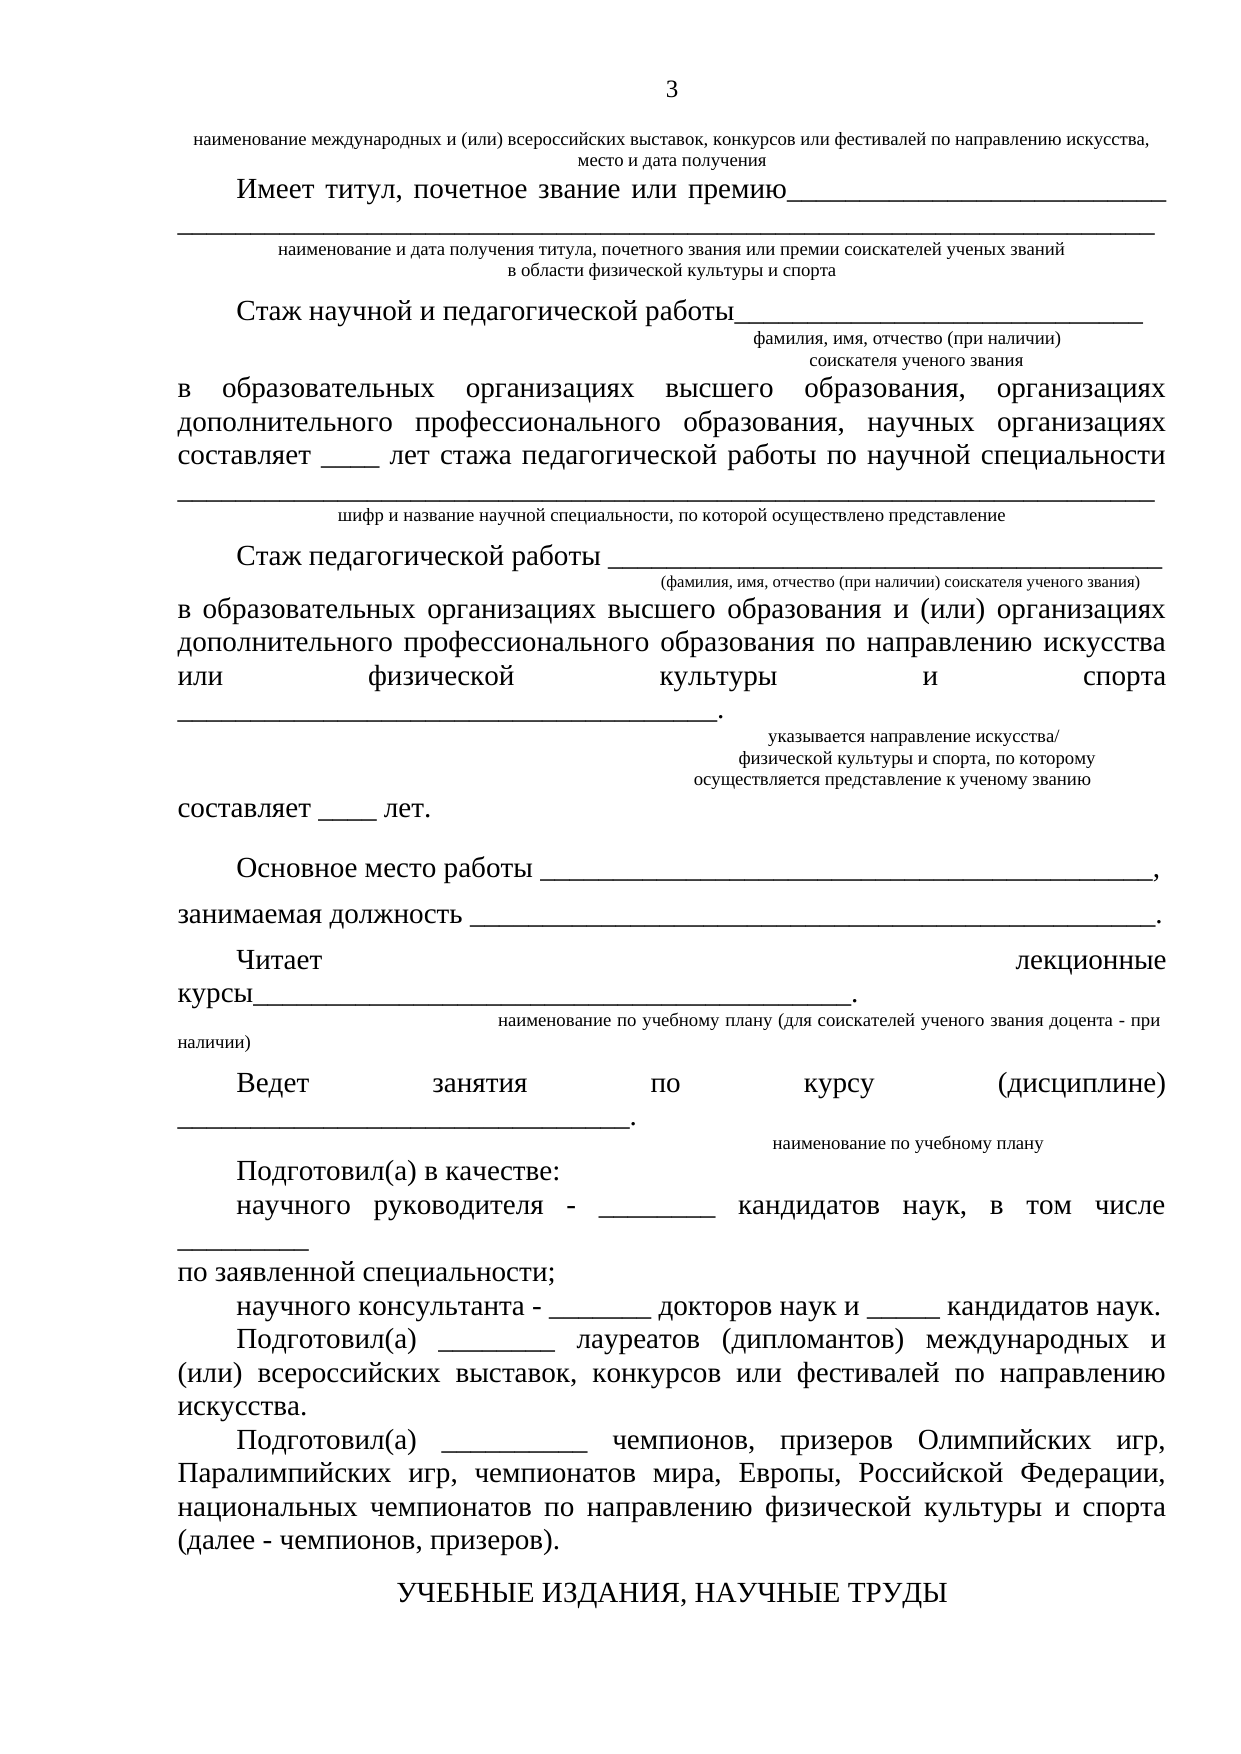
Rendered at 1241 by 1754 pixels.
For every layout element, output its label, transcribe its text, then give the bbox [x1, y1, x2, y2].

text Читает лекционные курсы_________________________________________. [177, 942, 1167, 1009]
text научного руководителя - ________ кандидатов наук, в том числе _________ [177, 1187, 1167, 1254]
text Стаж педагогической работы ______________________________________ [177, 538, 1167, 572]
text осуществляется представление к ученому званию [693, 768, 1167, 790]
text наименование по учебному плану (для соискателей ученого звания доцента - при наличии) [177, 1009, 1167, 1052]
text по заявленной специальности; [177, 1254, 1167, 1288]
text Основное место работы __________________________________________, [177, 850, 1167, 883]
text шифр и название научной специальности, по которой осуществлено представление [177, 504, 1167, 526]
text Ведет занятия по курсу (дисциплине) _______________________________. [177, 1065, 1167, 1132]
text наименование по учебному плану [650, 1132, 1167, 1153]
text фамилия, имя, отчество (при наличии) [753, 327, 1167, 348]
text соискателя ученого звания [753, 348, 1167, 370]
text Имеет титул, почетное звание или премию__________________________ ___________________________________________________________________ [177, 171, 1167, 238]
text наименование международных и (или) всероссийских выставок, конкурсов или фестивалей по направлению искусства, место и дата получения [177, 128, 1167, 171]
text Подготовил(а) ________ лауреатов (дипломантов) международных и (или) всероссийских выставок, конкурсов или фестивалей по направлению искусства. [177, 1321, 1167, 1422]
text указывается направление искусства/ [177, 725, 1167, 747]
text Подготовил(а) в качестве: [177, 1153, 1167, 1187]
text в образовательных организациях высшего образования, организациях дополнительного профессионального образования, научных организациях составляет ____ лет стажа педагогической работы по научной специальности ___________________________________________________________________ [177, 370, 1167, 504]
text Подготовил(а) __________ чемпионов, призеров Олимпийских игр, Паралимпийских игр, чемпионатов мира, Европы, Российской Федерации, национальных чемпионатов по направлению физической культуры и спорта (далее - чемпионов, призеров). [177, 1422, 1167, 1556]
text в образовательных организациях высшего образования и (или) организациях дополнительного профессионального образования по направлению искусства или физической культуры и спорта _____________________________________. [177, 591, 1167, 725]
text в области физической культуры и спорта [177, 259, 1167, 281]
text научного консультанта - _______ докторов наук и _____ кандидатов наук. [177, 1288, 1167, 1321]
text составляет ____ лет. [177, 790, 1167, 823]
text (фамилия, имя, отчество (при наличии) соискателя ученого звания) [177, 572, 1167, 591]
text физической культуры и спорта, по которому [738, 747, 1167, 768]
text наименование и дата получения титула, почетного звания или премии соискателей ученых званий [177, 238, 1167, 259]
text Стаж научной и педагогической работы____________________________ [177, 293, 1167, 327]
text занимаемая должность _______________________________________________. [177, 896, 1167, 929]
text УЧЕБНЫЕ ИЗДАНИЯ, НАУЧНЫЕ ТРУДЫ [177, 1575, 1167, 1609]
